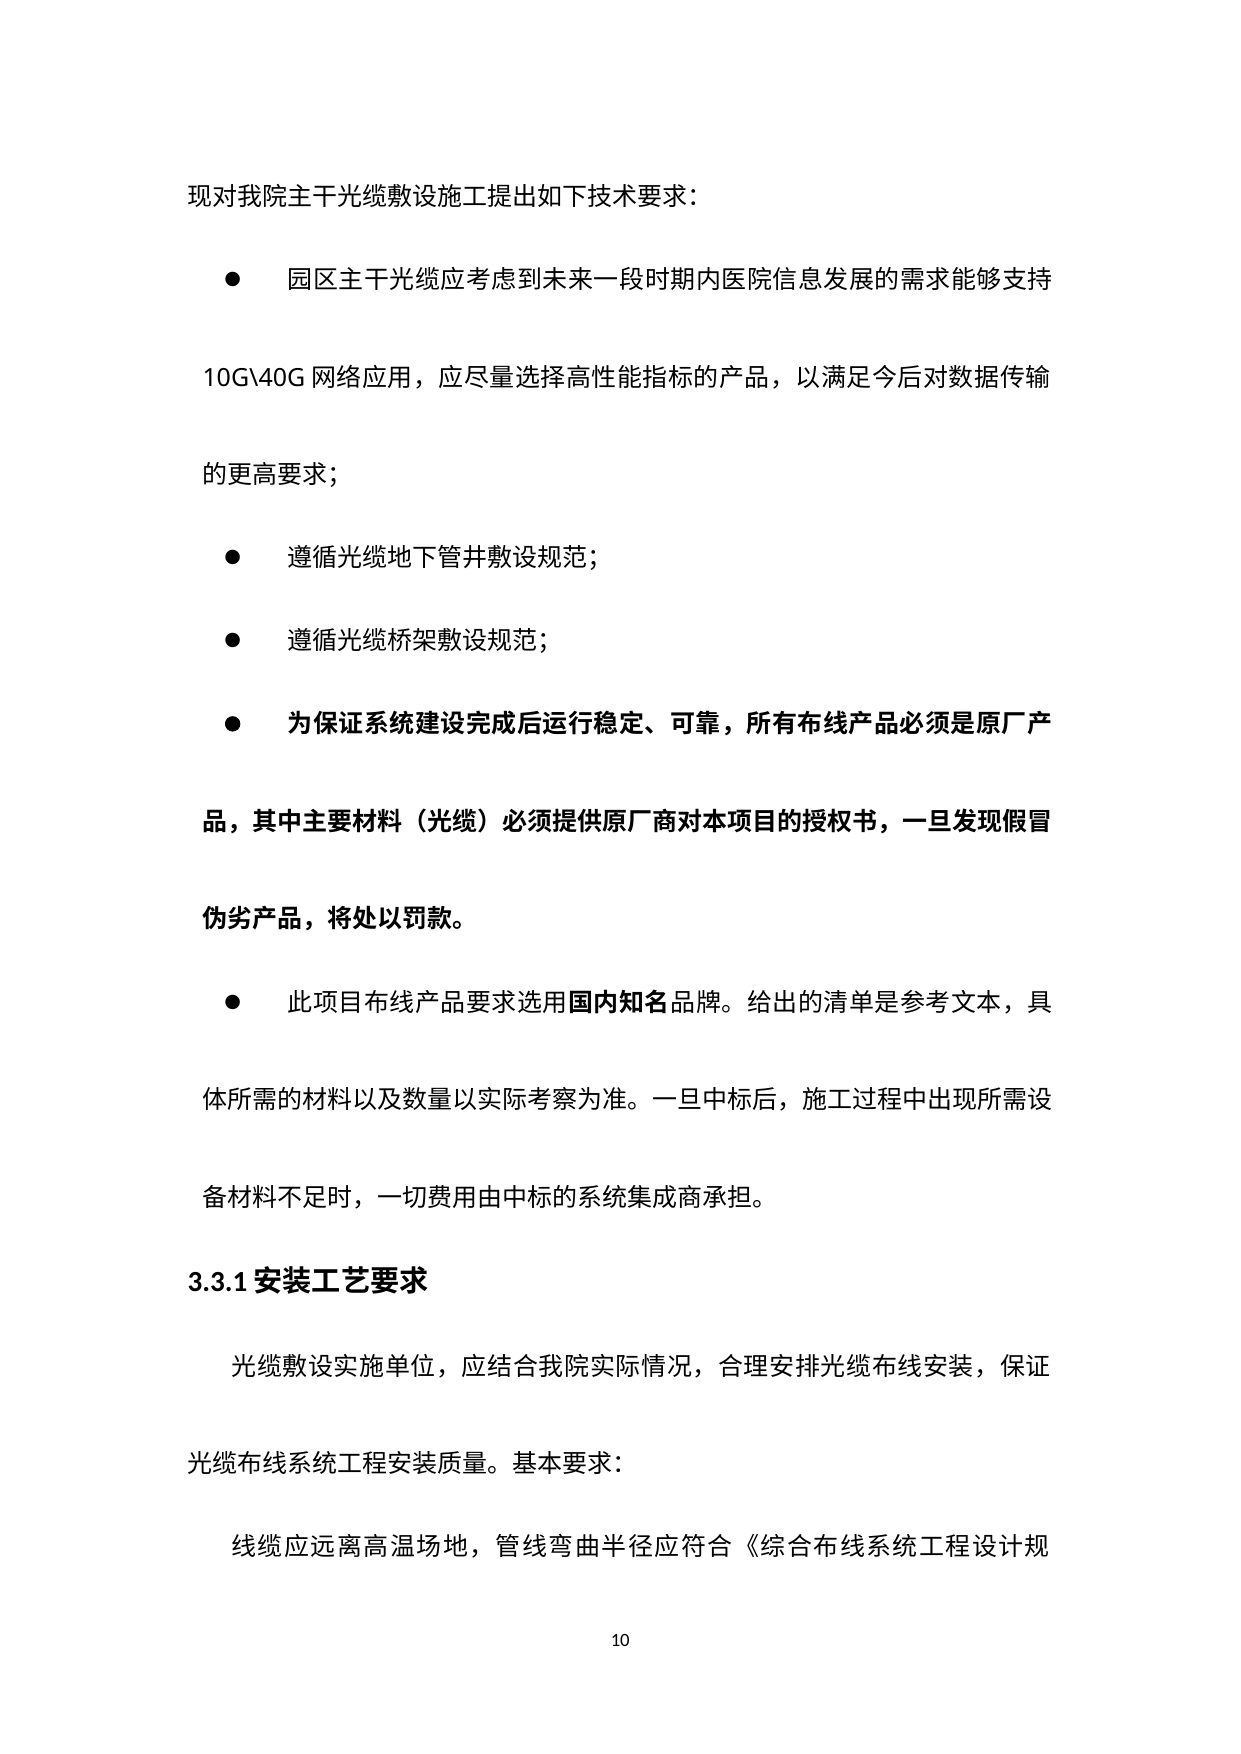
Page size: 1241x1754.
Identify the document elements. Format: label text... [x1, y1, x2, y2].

list 遵循光缆地下管井敷设规范； [202, 523, 1053, 588]
text 光缆敷设实施单位，应结合我院实际情况，合理安排光缆布线安装，保证光缆布线系统工程安装质量。基本要求： [187, 1332, 1053, 1494]
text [187, 162, 1053, 227]
list 园区主干光缆应考虑到未来一段时期内医院信息发展的需求能够支持10G\40G网络应用，应尽量选择高性能指标的产品，以满足今后对数据传输的更高要求； [202, 245, 1053, 505]
list 此项目布线产品要求选用国内知名品牌。给出的清单是参考文本，具体所需的材料以及数量以实际考察为准。一旦中标后，施工过程中出现所需设备材料不足时，一切费用由中标的系统集成商承担。 [202, 968, 1053, 1228]
subtitle 3.3.1安装工艺要求 [187, 1246, 1053, 1311]
list 遵循光缆桥架敷设规范； [202, 606, 1053, 671]
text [187, 1512, 1053, 1577]
list 为保证系统建设完成后运行稳定、可靠，所有布线产品必须是原厂产品，其中主要材料（光缆）必须提供原厂商对本项目的授权书，一旦发现假冒伪劣产品，将处以罚款。 [202, 689, 1053, 949]
